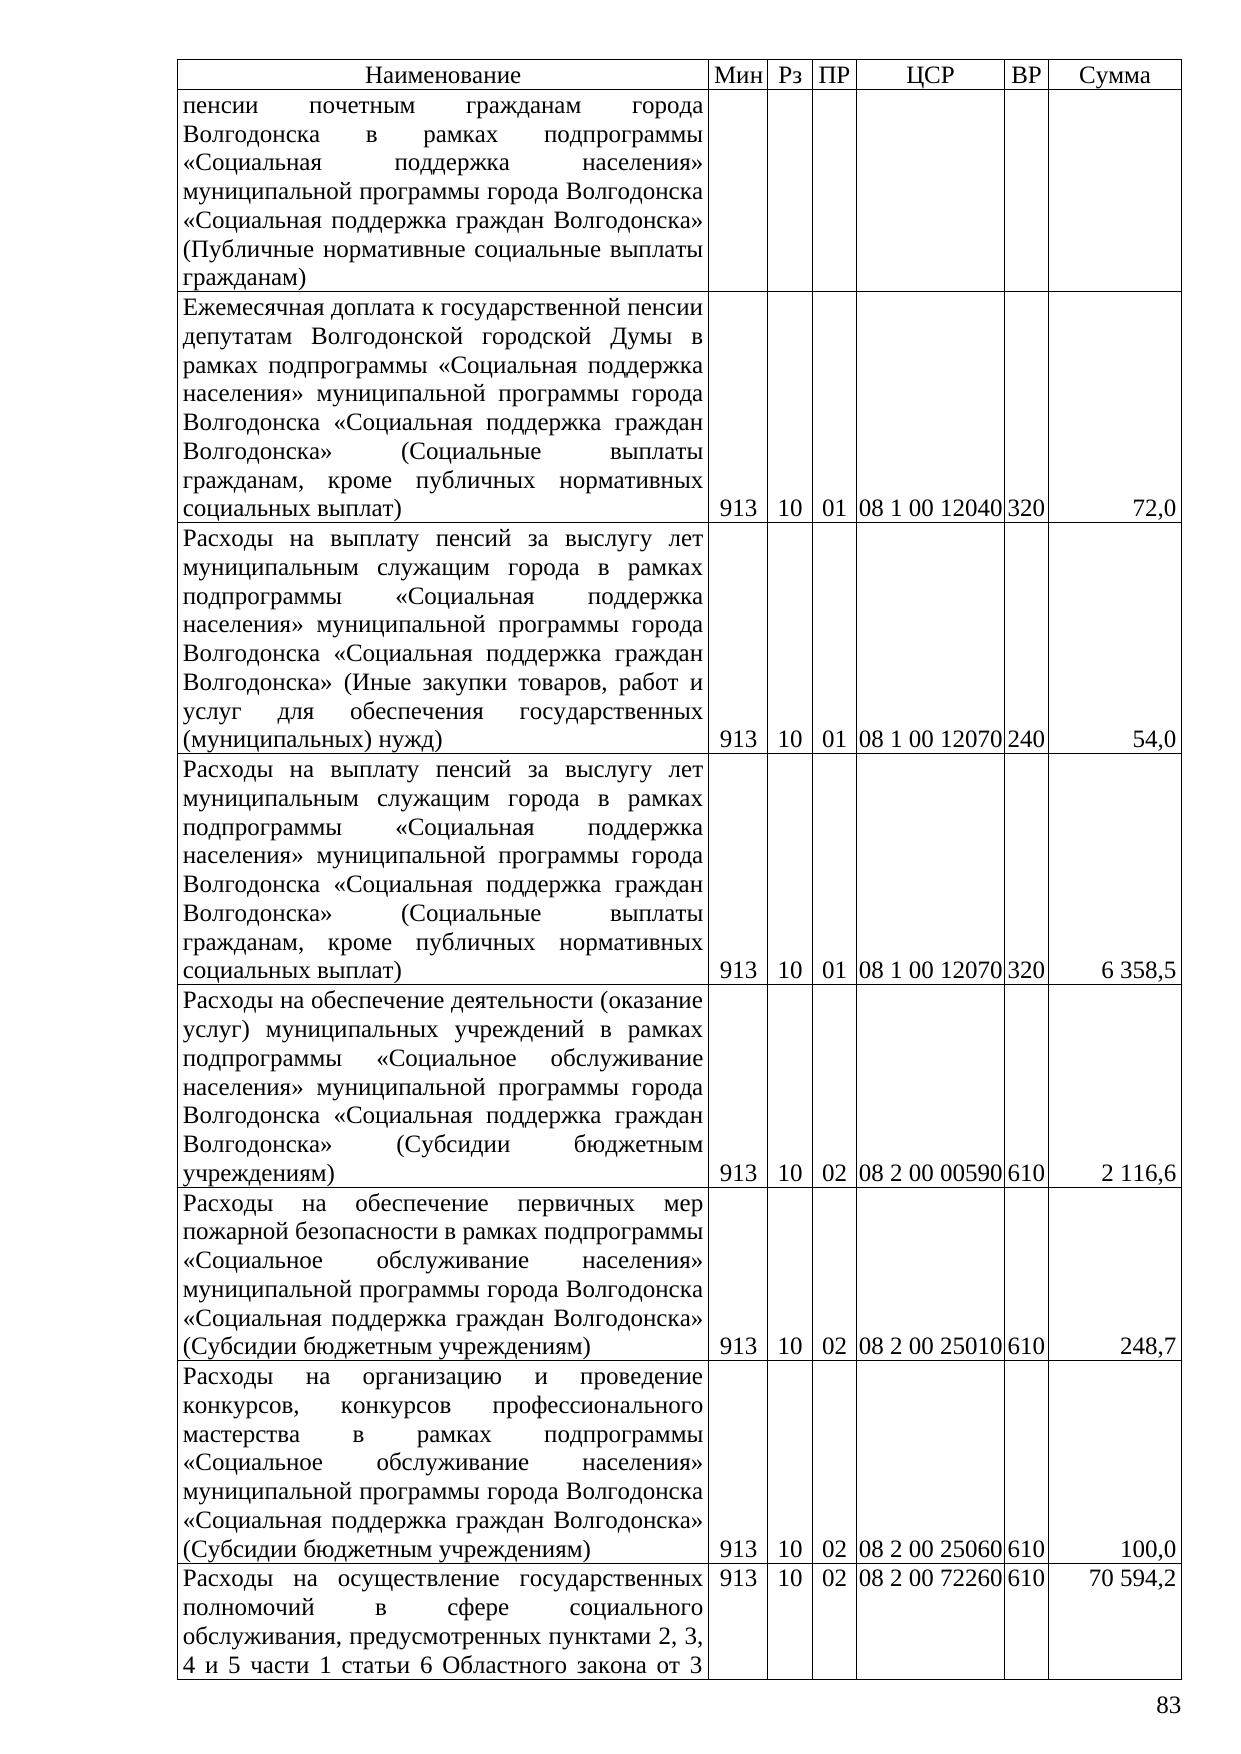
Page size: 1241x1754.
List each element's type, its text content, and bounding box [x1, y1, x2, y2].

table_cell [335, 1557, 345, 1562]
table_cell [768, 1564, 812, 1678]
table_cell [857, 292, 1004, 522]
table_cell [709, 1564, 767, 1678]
table_header ПР [813, 60, 856, 89]
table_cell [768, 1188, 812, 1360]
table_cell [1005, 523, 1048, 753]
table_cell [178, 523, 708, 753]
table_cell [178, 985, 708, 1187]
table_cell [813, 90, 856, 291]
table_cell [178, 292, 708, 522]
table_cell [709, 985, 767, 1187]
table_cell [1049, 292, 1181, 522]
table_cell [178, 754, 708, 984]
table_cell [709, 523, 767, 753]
table_header Сумма [1049, 60, 1181, 89]
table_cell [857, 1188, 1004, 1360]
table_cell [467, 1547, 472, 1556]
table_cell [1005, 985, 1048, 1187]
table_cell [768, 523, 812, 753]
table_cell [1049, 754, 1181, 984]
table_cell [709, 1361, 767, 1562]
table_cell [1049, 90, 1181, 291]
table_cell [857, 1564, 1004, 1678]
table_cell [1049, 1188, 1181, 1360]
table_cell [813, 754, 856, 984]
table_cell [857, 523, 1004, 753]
table_header Рз [768, 60, 812, 89]
table_header Мин [709, 60, 767, 89]
table_header ВР [1005, 60, 1048, 89]
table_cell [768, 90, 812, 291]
table_header Наименование [178, 60, 708, 89]
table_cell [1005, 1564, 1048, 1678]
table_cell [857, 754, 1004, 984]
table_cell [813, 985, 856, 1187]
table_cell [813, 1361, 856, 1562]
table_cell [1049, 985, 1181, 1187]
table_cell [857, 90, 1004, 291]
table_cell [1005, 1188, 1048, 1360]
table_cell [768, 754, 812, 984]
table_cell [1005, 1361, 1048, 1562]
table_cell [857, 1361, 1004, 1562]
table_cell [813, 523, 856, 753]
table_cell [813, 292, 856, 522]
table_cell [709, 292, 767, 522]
table_header ЦСР [857, 60, 1004, 89]
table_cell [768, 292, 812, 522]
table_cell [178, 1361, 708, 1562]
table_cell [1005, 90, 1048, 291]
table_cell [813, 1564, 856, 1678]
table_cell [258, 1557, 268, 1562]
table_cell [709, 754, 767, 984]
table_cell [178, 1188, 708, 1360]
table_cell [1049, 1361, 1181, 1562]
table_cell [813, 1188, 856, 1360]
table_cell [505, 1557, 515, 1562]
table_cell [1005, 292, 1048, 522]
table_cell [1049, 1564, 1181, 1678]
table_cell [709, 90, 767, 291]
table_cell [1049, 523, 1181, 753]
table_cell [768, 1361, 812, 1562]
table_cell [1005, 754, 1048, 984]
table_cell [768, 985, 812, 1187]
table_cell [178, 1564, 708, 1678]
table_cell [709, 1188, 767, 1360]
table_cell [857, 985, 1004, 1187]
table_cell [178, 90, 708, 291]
